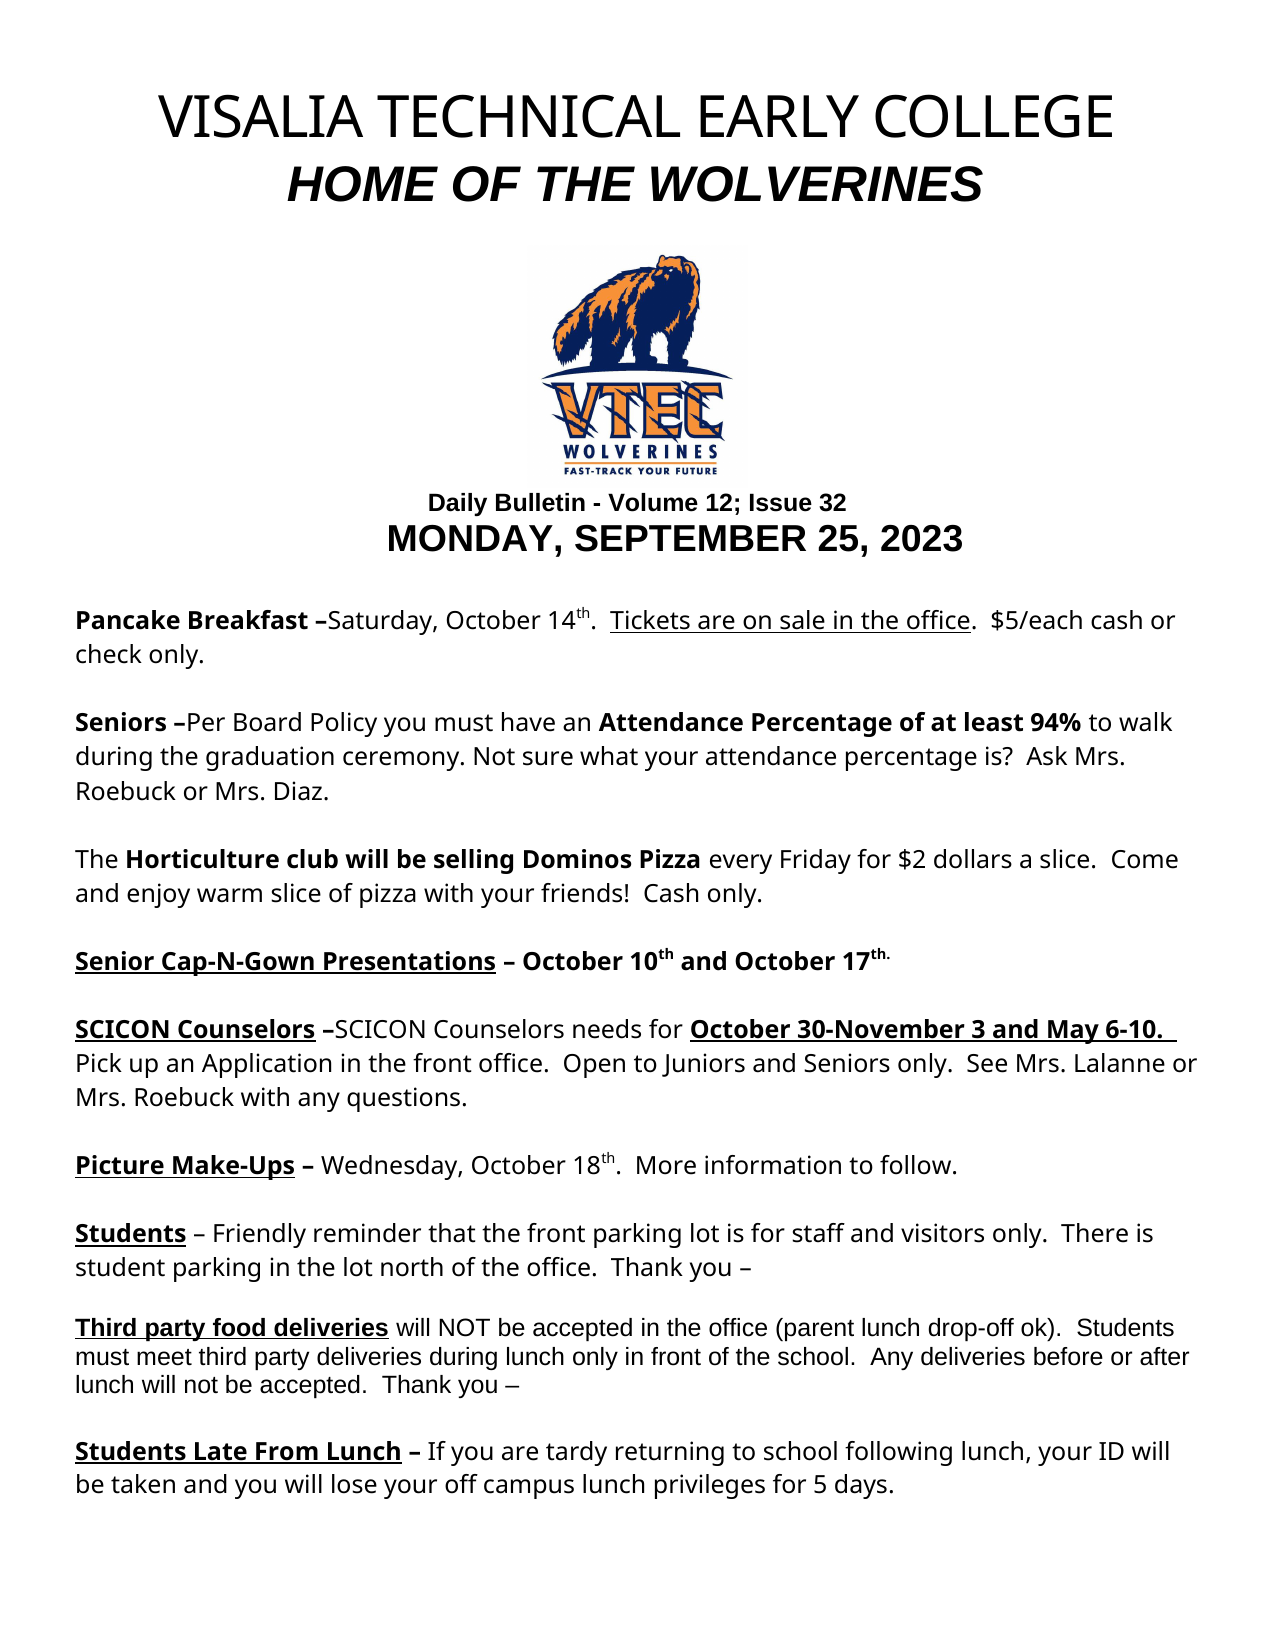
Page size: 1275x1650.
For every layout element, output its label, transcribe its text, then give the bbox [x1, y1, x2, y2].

text Students Late From Lunch – If you are tardy returning to school following lunch, your ID will be taken and you will lose your off campus lunch privileges for 5 days. [75, 1433, 1200, 1501]
text Pancake Breakfast –Saturday, October 14th. Tickets are on sale in the office. $5/each cash or check only. [75, 603, 1200, 671]
text HOME OF THE WOLVERINES [75, 154, 1200, 212]
text MONDAY, SEPTEMBER 25, 2023 [150, 517, 1200, 560]
text The Horticulture club will be selling Dominos Pizza every Friday for $2 dollars a slice. Come and enjoy warm slice of pizza with your friends! Cash only. [75, 841, 1200, 909]
text Seniors –Per Board Policy you must have an Attendance Percentage of at least 94% to walk during the graduation ceremony. Not sure what your attendance percentage is? Ask Mrs. Roebuck or Mrs. Diaz. [75, 705, 1200, 807]
text Senior Cap-N-Gown Presentations – October 10th and October 17th. [75, 943, 1200, 977]
title VISALIA TECHNICAL EARLY COLLEGE [75, 75, 1200, 154]
text Daily Bulletin - Volume 12; Issue 32 [75, 488, 1200, 517]
text Picture Make-Ups – Wednesday, October 18th. More information to follow. [75, 1148, 1200, 1182]
text SCICON Counselors –SCICON Counselors needs for October 30-November 3 and May 6-10. Pick up an Application in the front office. Open to Juniors and Seniors only. See Mrs. Lalanne or Mrs. Roebuck with any questions. [75, 1012, 1200, 1114]
text Students – Friendly reminder that the front parking lot is for staff and visitors only. There is student parking in the lot north of the office. Thank you – [75, 1216, 1200, 1284]
text Third party food deliveries will NOT be accepted in the office (parent lunch drop-off ok). Students must meet third party deliveries during lunch only in front of the school. Any deliveries before or after lunch will not be accepted. Thank you – [75, 1313, 1200, 1399]
